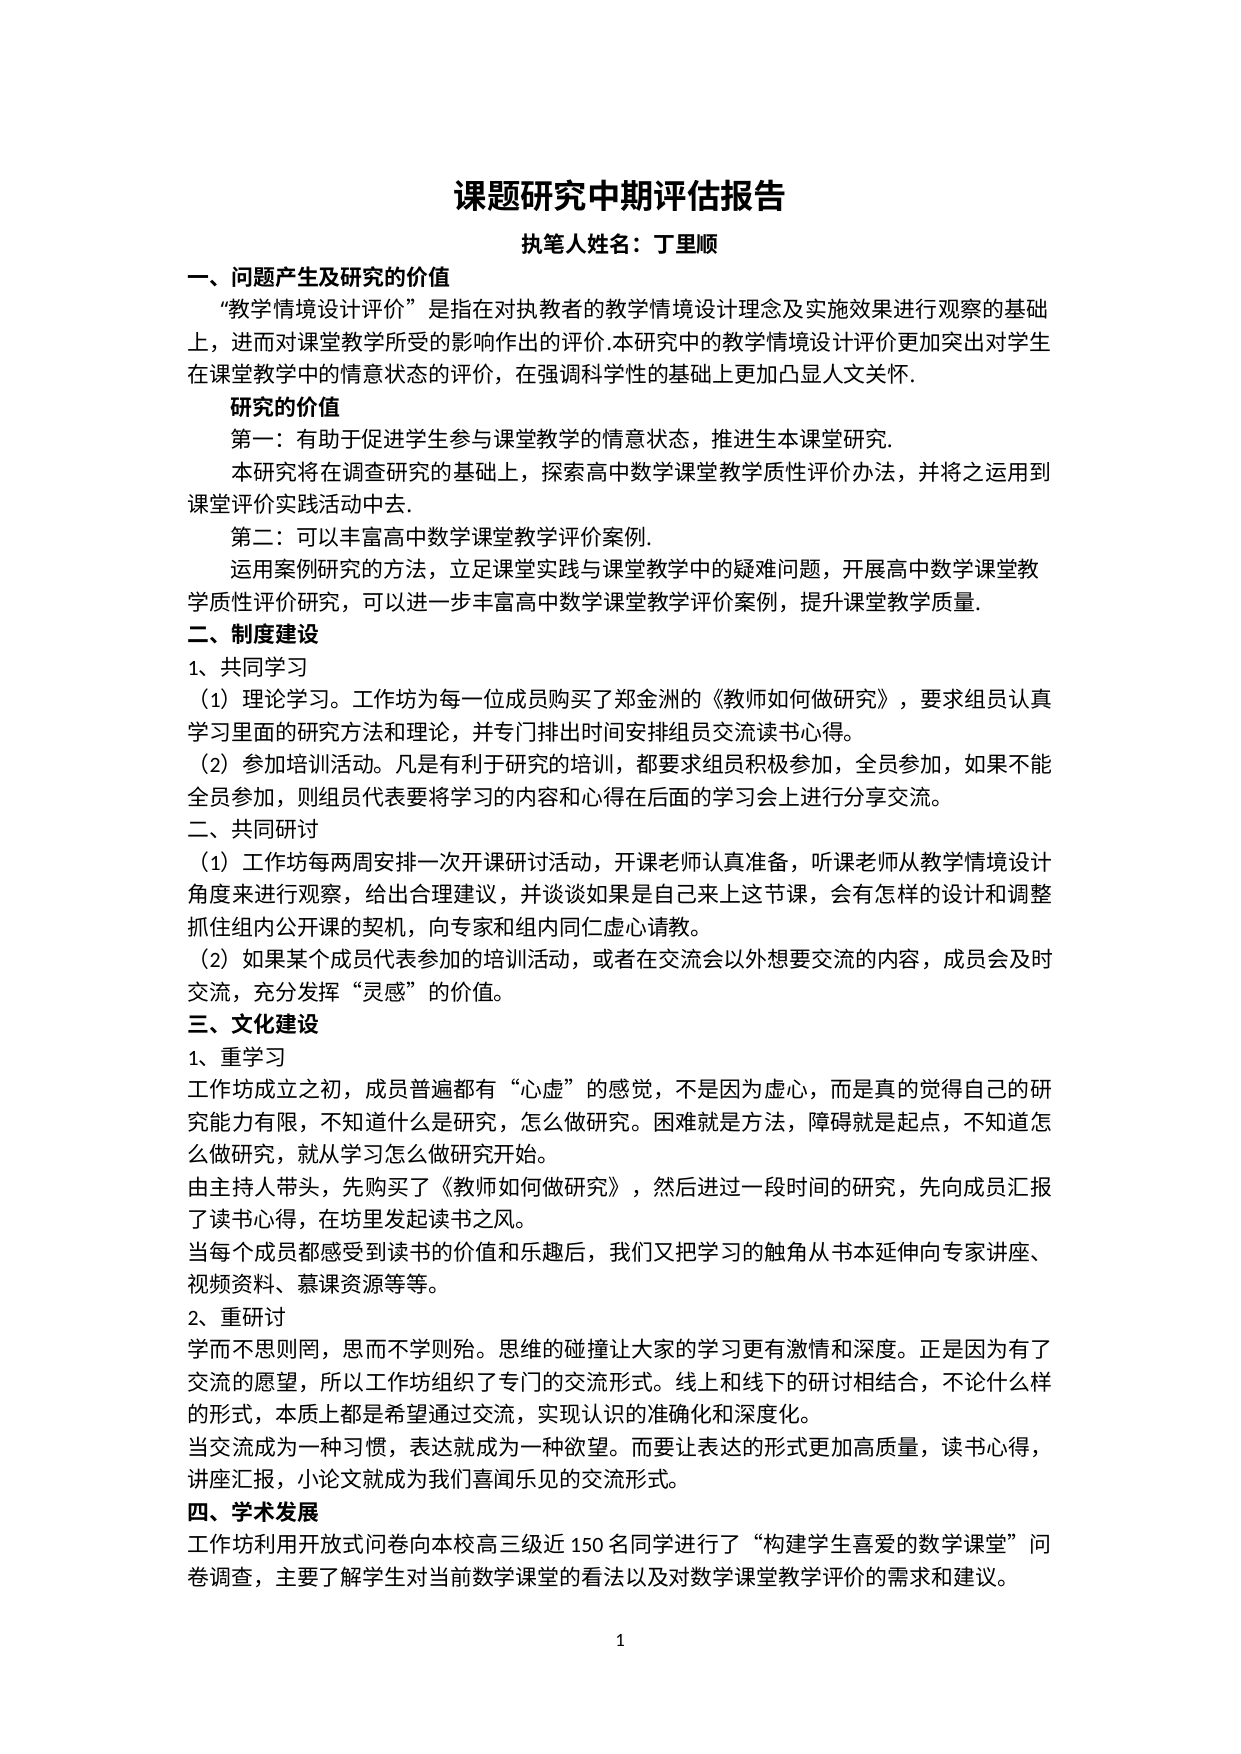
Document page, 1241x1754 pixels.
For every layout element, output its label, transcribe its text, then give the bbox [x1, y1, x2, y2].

text 当交流成为一种习惯，表达就成为一种欲望。而要让表达的形式更加高质量，读书心得，讲座汇报，小论文就成为我们喜闻乐见的交流形式。 [187, 1429, 1053, 1494]
text （2）如果某个成员代表参加的培训活动，或者在交流会以外想要交流的内容，成员会及时交流，充分发挥“灵感”的价值。 [187, 942, 1053, 1007]
text “教学情境设计评价”是指在对执教者的教学情境设计理念及实施效果进行观察的基础上，进而对课堂教学所受的影响作出的评价.本研究中的教学情境设计评价更加突出对学生在课堂教学中的情意状态的评价，在强调科学性的基础上更加凸显人文关怀. [187, 292, 1053, 389]
text 2、重研讨 [187, 1299, 1053, 1332]
text 三、文化建设 [187, 1007, 1053, 1039]
text 工作坊成立之初，成员普遍都有“心虚”的感觉，不是因为虚心，而是真的觉得自己的研究能力有限，不知道什么是研究，怎么做研究。困难就是方法，障碍就是起点，不知道怎么做研究，就从学习怎么做研究开始。 [187, 1072, 1053, 1169]
text 运用案例研究的方法，立足课堂实践与课堂教学中的疑难问题，开展高中数学课堂教学质性评价研究，可以进一步丰富高中数学课堂教学评价案例，提升课堂教学质量. [187, 552, 1053, 617]
text 二、制度建设 [187, 617, 1053, 649]
text （1）工作坊每两周安排一次开课研讨活动，开课老师认真准备，听课老师从教学情境设计角度来进行观察，给出合理建议，并谈谈如果是自己来上这节课，会有怎样的设计和调整。抓住组内公开课的契机，向专家和组内同仁虚心请教。 [187, 844, 1053, 942]
text 1、共同学习 [187, 649, 1053, 682]
text 二、共同研讨 [187, 812, 1053, 844]
text 四、学术发展 [187, 1494, 1053, 1527]
text 当每个成员都感受到读书的价值和乐趣后，我们又把学习的触角从书本延伸向专家讲座、视频资料、慕课资源等等。 [187, 1234, 1053, 1299]
text 研究的价值 [187, 389, 1053, 422]
text 课题研究中期评估报告 [187, 162, 1053, 227]
list 一、问题产生及研究的价值 [187, 259, 1053, 292]
text 第二：可以丰富高中数学课堂教学评价案例. [187, 519, 1053, 552]
text （1）理论学习。工作坊为每一位成员购买了郑金洲的《教师如何做研究》，要求组员认真学习里面的研究方法和理论，并专门排出时间安排组员交流读书心得。 [187, 682, 1053, 747]
text 由主持人带头，先购买了《教师如何做研究》，然后进过一段时间的研究，先向成员汇报了读书心得，在坊里发起读书之风。 [187, 1169, 1053, 1234]
text 1、重学习 [187, 1039, 1053, 1072]
text 本研究将在调查研究的基础上，探索高中数学课堂教学质性评价办法，并将之运用到课堂评价实践活动中去. [187, 454, 1053, 519]
text （2）参加培训活动。凡是有利于研究的培训，都要求组员积极参加，全员参加，如果不能全员参加，则组员代表要将学习的内容和心得在后面的学习会上进行分享交流。 [187, 747, 1053, 812]
text 学而不思则罔，思而不学则殆。思维的碰撞让大家的学习更有激情和深度。正是因为有了交流的愿望，所以工作坊组织了专门的交流形式。线上和线下的研讨相结合，不论什么样的形式，本质上都是希望通过交流，实现认识的准确化和深度化。 [187, 1332, 1053, 1429]
text 第一：有助于促进学生参与课堂教学的情意状态，推进生本课堂研究. [187, 422, 1053, 454]
text 执笔人姓名：丁里顺 [187, 227, 1053, 259]
text 工作坊利用开放式问卷向本校高三级近150名同学进行了“构建学生喜爱的数学课堂”问卷调查，主要了解学生对当前数学课堂的看法以及对数学课堂教学评价的需求和建议。 [187, 1527, 1053, 1592]
